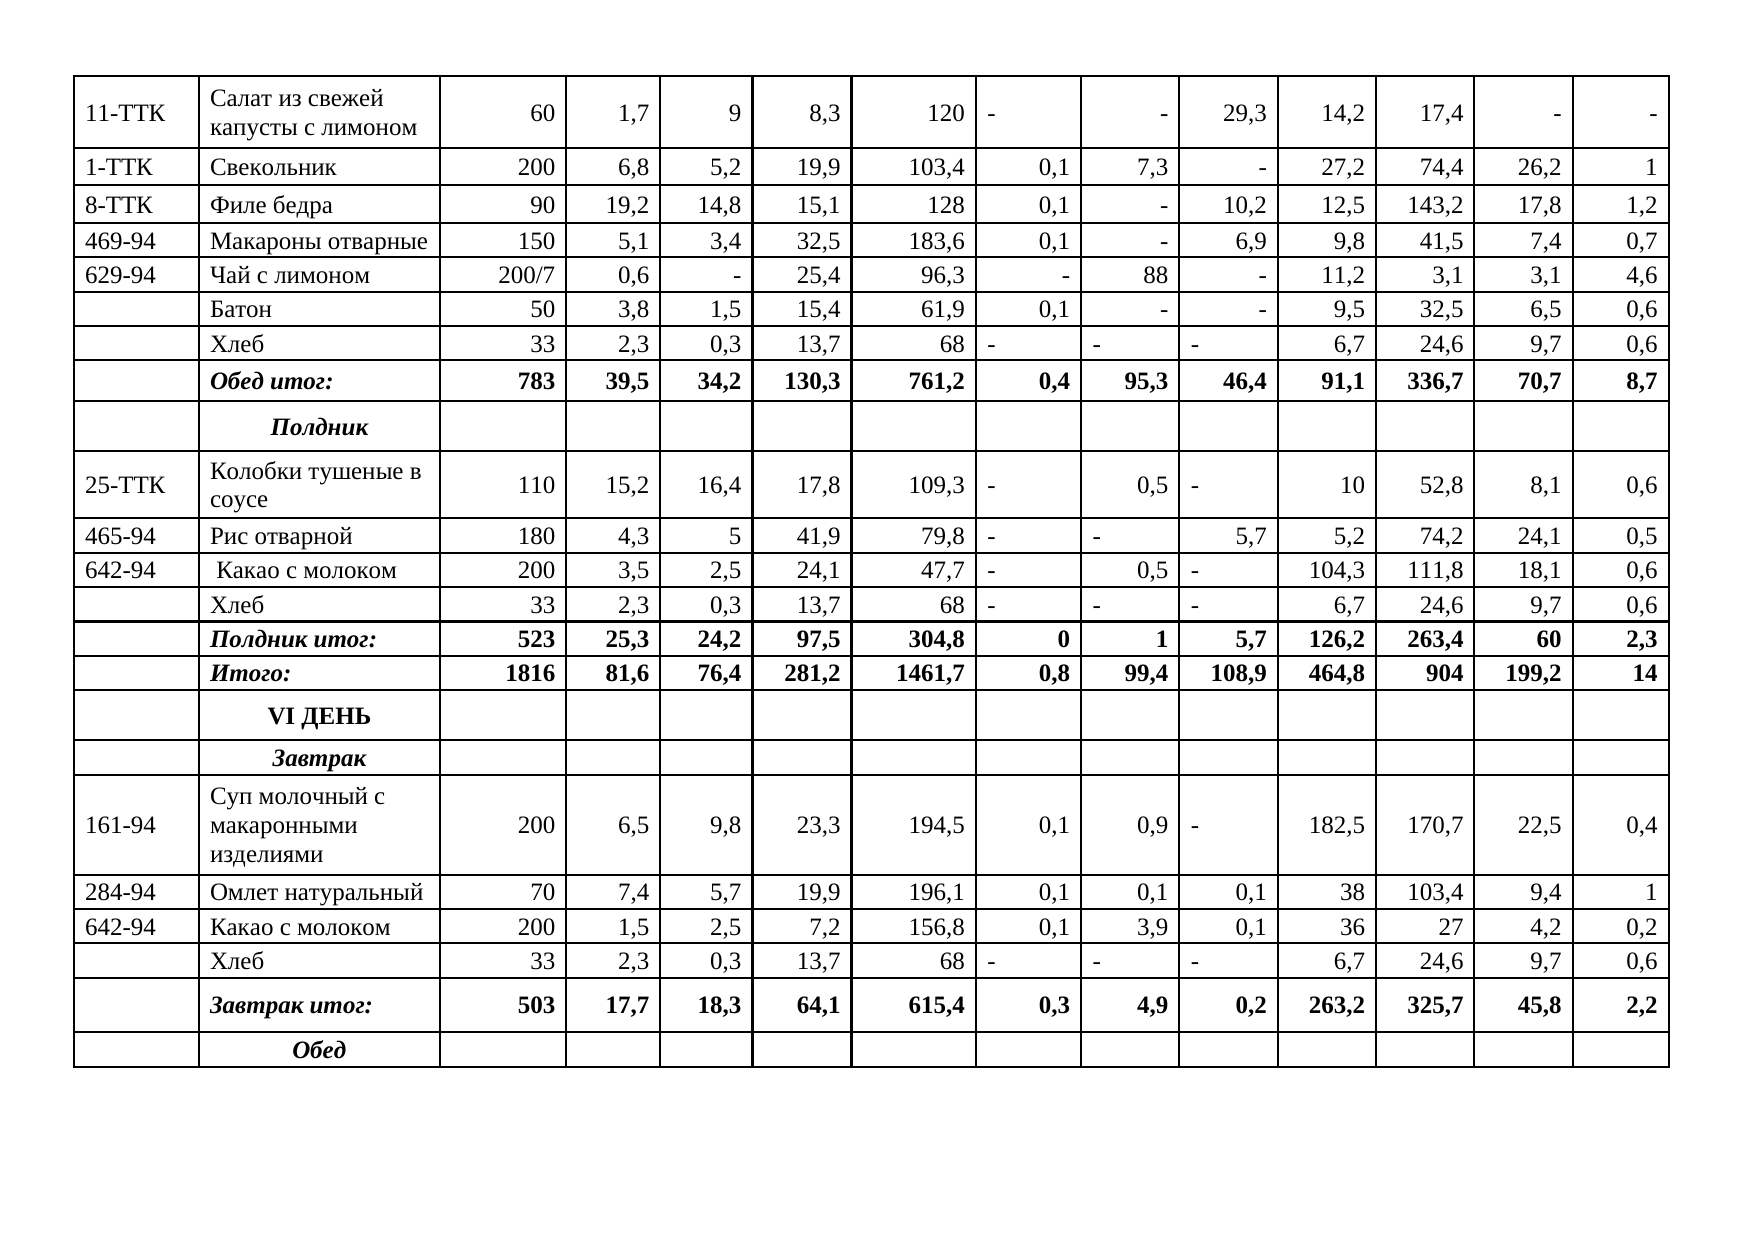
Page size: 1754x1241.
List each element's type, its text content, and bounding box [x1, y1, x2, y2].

table_cell Батон [200, 293, 439, 325]
table_cell 19,2 [567, 186, 659, 222]
table_cell [661, 1033, 751, 1066]
table_cell [977, 691, 1080, 739]
table_cell 1 [1574, 149, 1668, 184]
table_cell [1279, 741, 1375, 773]
table_cell 5,2 [1279, 519, 1375, 552]
table_cell [853, 1033, 975, 1066]
table_cell - [977, 327, 1080, 359]
table_cell 33 [441, 588, 565, 620]
table_cell - [1082, 224, 1178, 256]
table_cell 9,4 [1475, 876, 1572, 908]
table_cell [75, 944, 198, 977]
table_cell 2,2 [1574, 979, 1668, 1031]
table_cell [1475, 741, 1572, 773]
table_cell 642-94 [75, 554, 198, 586]
table_cell 0,6 [1574, 944, 1668, 977]
table_cell 325,7 [1377, 979, 1473, 1031]
table_cell 465-94 [75, 519, 198, 552]
table_cell [75, 293, 198, 325]
table_cell 783 [441, 361, 565, 400]
table_cell 24,6 [1377, 327, 1473, 359]
table_cell Салат из свежей капусты с лимоном [200, 77, 439, 147]
table_cell Полдник [200, 402, 439, 450]
table_cell 0 [977, 623, 1080, 655]
table_cell Итого: [200, 657, 439, 689]
table_cell 104,3 [1279, 554, 1375, 586]
table_cell 29,3 [1180, 77, 1277, 147]
table_cell - [1082, 327, 1178, 359]
table_cell [1180, 741, 1277, 773]
table_cell 263,2 [1279, 979, 1375, 1031]
table_cell [853, 402, 975, 450]
table_cell 183,6 [853, 224, 975, 256]
table_cell 5,7 [1180, 519, 1277, 552]
table_cell - [977, 519, 1080, 552]
table_cell 1 [1574, 876, 1668, 908]
table_cell [1475, 1033, 1572, 1066]
table_cell 8-ТТК [75, 186, 198, 222]
table_cell [1377, 691, 1473, 739]
table_cell 126,2 [1279, 623, 1375, 655]
table_cell 10 [1279, 452, 1375, 517]
table_cell [75, 588, 198, 620]
table_cell [75, 691, 198, 739]
table_cell 68 [853, 944, 975, 977]
table_cell [1574, 402, 1668, 450]
table_cell 9,5 [1279, 293, 1375, 325]
table_cell 0,1 [1180, 910, 1277, 942]
table_cell 24,6 [1377, 588, 1473, 620]
table_cell - [1180, 149, 1277, 184]
table_cell 70 [441, 876, 565, 908]
table_cell 0,5 [1574, 519, 1668, 552]
table_cell 68 [853, 327, 975, 359]
table_cell 18,3 [661, 979, 751, 1031]
table_cell 0,5 [1082, 554, 1178, 586]
table_cell - [1180, 776, 1277, 873]
table_cell - [977, 258, 1080, 291]
table_cell - [977, 554, 1080, 586]
table_cell 5,1 [567, 224, 659, 256]
table_cell [661, 691, 751, 739]
table_cell 0,5 [1082, 452, 1178, 517]
table_cell 15,1 [754, 186, 850, 222]
table_cell 9,7 [1475, 327, 1572, 359]
table_cell 4,3 [567, 519, 659, 552]
table_cell Макароны отварные [200, 224, 439, 256]
table_cell VI ДЕНЬ [200, 691, 439, 739]
table_cell 0,6 [1574, 327, 1668, 359]
table_cell 170,7 [1377, 776, 1473, 873]
table_cell Суп молочный с макаронными изделиями [200, 776, 439, 873]
table_cell 6,7 [1279, 944, 1375, 977]
table_cell 27 [1377, 910, 1473, 942]
table_cell 0,3 [661, 944, 751, 977]
table_cell [1377, 402, 1473, 450]
table_cell 8,7 [1574, 361, 1668, 400]
table_cell 3,8 [567, 293, 659, 325]
table_cell [1377, 1033, 1473, 1066]
table_cell - [977, 588, 1080, 620]
table_cell 25-ТТК [75, 452, 198, 517]
table_cell [1082, 691, 1178, 739]
table_cell 2,3 [567, 588, 659, 620]
table_cell 41,9 [754, 519, 850, 552]
table_cell 5,7 [1180, 623, 1277, 655]
table_cell 3,9 [1082, 910, 1178, 942]
table_cell 130,3 [754, 361, 850, 400]
table_cell 464,8 [1279, 657, 1375, 689]
table_cell 3,4 [661, 224, 751, 256]
table_cell 0,6 [1574, 588, 1668, 620]
table_cell - [661, 258, 751, 291]
table_cell 161-94 [75, 776, 198, 873]
table_cell - [977, 944, 1080, 977]
table_cell [1180, 691, 1277, 739]
table_cell 15,4 [754, 293, 850, 325]
table_cell 52,8 [1377, 452, 1473, 517]
table_cell 32,5 [1377, 293, 1473, 325]
table_cell 24,1 [754, 554, 850, 586]
table_cell 110 [441, 452, 565, 517]
table_cell 60 [1475, 623, 1572, 655]
table_cell 24,6 [1377, 944, 1473, 977]
table_cell 304,8 [853, 623, 975, 655]
table_cell 0,3 [661, 327, 751, 359]
table_cell [977, 741, 1080, 773]
table_cell Чай с лимоном [200, 258, 439, 291]
table_cell 0,4 [977, 361, 1080, 400]
table_cell Филе бедра [200, 186, 439, 222]
table_cell 70,7 [1475, 361, 1572, 400]
table_cell 180 [441, 519, 565, 552]
table_cell 5,2 [661, 149, 751, 184]
table_cell 68 [853, 588, 975, 620]
table_cell [75, 657, 198, 689]
table_cell 32,5 [754, 224, 850, 256]
table_cell Какао с молоком [200, 910, 439, 942]
table_cell 0,9 [1082, 776, 1178, 873]
table_cell 642-94 [75, 910, 198, 942]
table_cell 60 [441, 77, 565, 147]
table_cell 615,4 [853, 979, 975, 1031]
table_cell 13,7 [754, 588, 850, 620]
table_cell 10,2 [1180, 186, 1277, 222]
table_cell [441, 402, 565, 450]
table_cell Какао с молоком [200, 554, 439, 586]
table_cell [1377, 741, 1473, 773]
table_cell [75, 1033, 198, 1066]
table_cell - [977, 452, 1080, 517]
table_cell [567, 741, 659, 773]
table_cell 13,7 [754, 944, 850, 977]
table_cell 7,4 [1475, 224, 1572, 256]
table_cell 284-94 [75, 876, 198, 908]
table_cell 109,3 [853, 452, 975, 517]
table_cell [853, 691, 975, 739]
table_cell 0,6 [1574, 293, 1668, 325]
table_cell 281,2 [754, 657, 850, 689]
table_cell [75, 402, 198, 450]
table_cell 27,2 [1279, 149, 1375, 184]
table_cell 0,1 [1082, 876, 1178, 908]
table_cell Хлеб [200, 588, 439, 620]
table_cell 263,4 [1377, 623, 1473, 655]
table_cell 0,6 [1574, 554, 1668, 586]
table_cell 99,4 [1082, 657, 1178, 689]
table_cell 79,8 [853, 519, 975, 552]
table_cell 336,7 [1377, 361, 1473, 400]
table_cell 150 [441, 224, 565, 256]
table_cell 128 [853, 186, 975, 222]
table_cell [754, 1033, 850, 1066]
table_cell 0,6 [567, 258, 659, 291]
table_cell [75, 979, 198, 1031]
table_cell 120 [853, 77, 975, 147]
table_cell 1 [1082, 623, 1178, 655]
table_cell Рис отварной [200, 519, 439, 552]
table_cell 0,3 [977, 979, 1080, 1031]
table_cell 24,2 [661, 623, 751, 655]
table_cell - [1082, 186, 1178, 222]
table_cell 1-ТТК [75, 149, 198, 184]
table_cell 523 [441, 623, 565, 655]
table_cell [441, 1033, 565, 1066]
table_cell 17,8 [754, 452, 850, 517]
table_cell 8,1 [1475, 452, 1572, 517]
table_cell 19,9 [754, 149, 850, 184]
table_cell 503 [441, 979, 565, 1031]
table_cell 96,3 [853, 258, 975, 291]
table_cell 3,5 [567, 554, 659, 586]
table_cell 0,1 [977, 293, 1080, 325]
table_cell 41,5 [1377, 224, 1473, 256]
table_cell 629-94 [75, 258, 198, 291]
table_cell 47,7 [853, 554, 975, 586]
table_cell 1461,7 [853, 657, 975, 689]
table_cell 45,8 [1475, 979, 1572, 1031]
table_cell 9 [661, 77, 751, 147]
table_cell 200 [441, 776, 565, 873]
table_cell 1816 [441, 657, 565, 689]
table_cell 0,7 [1574, 224, 1668, 256]
table_cell 18,1 [1475, 554, 1572, 586]
table_cell 0,1 [1180, 876, 1277, 908]
table_cell [1082, 402, 1178, 450]
table_cell - [1180, 452, 1277, 517]
table_cell 6,5 [1475, 293, 1572, 325]
table_cell 22,5 [1475, 776, 1572, 873]
table_cell - [1180, 944, 1277, 977]
table_cell [567, 691, 659, 739]
table_cell 26,2 [1475, 149, 1572, 184]
table_cell 0,1 [977, 186, 1080, 222]
table_cell 95,3 [1082, 361, 1178, 400]
table_cell [754, 691, 850, 739]
table_cell 2,3 [1574, 623, 1668, 655]
table_cell [1082, 1033, 1178, 1066]
table_cell 25,3 [567, 623, 659, 655]
table_cell [75, 741, 198, 773]
table_cell Свекольник [200, 149, 439, 184]
table_cell Омлет натуральный [200, 876, 439, 908]
table_cell 3,1 [1377, 258, 1473, 291]
table_cell 1,5 [661, 293, 751, 325]
table_cell [977, 402, 1080, 450]
table_cell 0,1 [977, 224, 1080, 256]
table_cell [1475, 402, 1572, 450]
table_cell Завтрак [200, 741, 439, 773]
table_cell 17,7 [567, 979, 659, 1031]
table_cell 2,3 [567, 327, 659, 359]
table_cell 0,1 [977, 910, 1080, 942]
table_cell 61,9 [853, 293, 975, 325]
table_cell 2,5 [661, 554, 751, 586]
table_cell [75, 327, 198, 359]
table_cell 90 [441, 186, 565, 222]
table_cell [1082, 741, 1178, 773]
table_cell [977, 1033, 1080, 1066]
table_cell 103,4 [1377, 876, 1473, 908]
table_cell 14 [1574, 657, 1668, 689]
table_cell 0,3 [661, 588, 751, 620]
table_cell - [1082, 519, 1178, 552]
table_cell [754, 741, 850, 773]
table_cell [567, 402, 659, 450]
table_cell [853, 741, 975, 773]
table_cell 5,7 [661, 876, 751, 908]
table_cell 64,1 [754, 979, 850, 1031]
table_cell 13,7 [754, 327, 850, 359]
table_cell 8,3 [754, 77, 850, 147]
table_cell 81,6 [567, 657, 659, 689]
table_cell 2,5 [661, 910, 751, 942]
table_cell 6,7 [1279, 588, 1375, 620]
table_cell 6,5 [567, 776, 659, 873]
table_cell 4,2 [1475, 910, 1572, 942]
table_cell 38 [1279, 876, 1375, 908]
table_cell Хлеб [200, 944, 439, 977]
table_cell 14,8 [661, 186, 751, 222]
table_cell 23,3 [754, 776, 850, 873]
table_cell 0,1 [977, 876, 1080, 908]
table_cell 1,7 [567, 77, 659, 147]
table_cell 39,5 [567, 361, 659, 400]
table_cell 0,1 [977, 776, 1080, 873]
table_cell - [1475, 77, 1572, 147]
table_cell 7,4 [567, 876, 659, 908]
table_cell 0,2 [1180, 979, 1277, 1031]
table_cell 0,4 [1574, 776, 1668, 873]
table_cell 9,8 [1279, 224, 1375, 256]
table_cell 12,5 [1279, 186, 1375, 222]
table_cell 200 [441, 554, 565, 586]
table_cell 194,5 [853, 776, 975, 873]
table_cell 0,1 [977, 149, 1080, 184]
table_cell 17,8 [1475, 186, 1572, 222]
table_cell 2,3 [567, 944, 659, 977]
table_cell 74,4 [1377, 149, 1473, 184]
table_cell [1475, 691, 1572, 739]
table_cell 34,2 [661, 361, 751, 400]
table_cell Обед итог: [200, 361, 439, 400]
table_cell 14,2 [1279, 77, 1375, 147]
table_cell - [1180, 554, 1277, 586]
table_cell - [1180, 327, 1277, 359]
table_cell 111,8 [1377, 554, 1473, 586]
table_cell [1279, 1033, 1375, 1066]
table_cell 15,2 [567, 452, 659, 517]
table_cell [1180, 1033, 1277, 1066]
table_cell Полдник итог: [200, 623, 439, 655]
table_cell 469-94 [75, 224, 198, 256]
table_cell 17,4 [1377, 77, 1473, 147]
table_cell [441, 741, 565, 773]
table_cell 200/7 [441, 258, 565, 291]
table_cell [567, 1033, 659, 1066]
table_cell 200 [441, 149, 565, 184]
table_cell 0,8 [977, 657, 1080, 689]
table_cell [661, 741, 751, 773]
table_cell 46,4 [1180, 361, 1277, 400]
table_cell Хлеб [200, 327, 439, 359]
table_cell 91,1 [1279, 361, 1375, 400]
table_cell 9,7 [1475, 588, 1572, 620]
table_cell Завтрак итог: [200, 979, 439, 1031]
table_cell - [1082, 944, 1178, 977]
table_cell 11,2 [1279, 258, 1375, 291]
table_cell 761,2 [853, 361, 975, 400]
table_cell 0,6 [1574, 452, 1668, 517]
table_cell [75, 623, 198, 655]
table_cell 16,4 [661, 452, 751, 517]
table_cell - [1082, 293, 1178, 325]
table_cell 3,1 [1475, 258, 1572, 291]
table_cell - [977, 77, 1080, 147]
table_cell [661, 402, 751, 450]
table_cell 24,1 [1475, 519, 1572, 552]
table_cell Колобки тушеные в соусе [200, 452, 439, 517]
table_cell 103,4 [853, 149, 975, 184]
table_cell 182,5 [1279, 776, 1375, 873]
table_cell [754, 402, 850, 450]
table_cell 196,1 [853, 876, 975, 908]
table_cell 1,5 [567, 910, 659, 942]
table_cell 7,3 [1082, 149, 1178, 184]
table_cell [441, 691, 565, 739]
table_cell - [1574, 77, 1668, 147]
table_cell 199,2 [1475, 657, 1572, 689]
table_cell 11-ТТК [75, 77, 198, 147]
table_cell 200 [441, 910, 565, 942]
table_cell 9,8 [661, 776, 751, 873]
table_cell 904 [1377, 657, 1473, 689]
table_cell 50 [441, 293, 565, 325]
table_cell [1574, 691, 1668, 739]
table_cell 143,2 [1377, 186, 1473, 222]
table_cell - [1082, 588, 1178, 620]
table_cell 74,2 [1377, 519, 1473, 552]
table_cell - [1180, 293, 1277, 325]
table_cell 0,2 [1574, 910, 1668, 942]
table_cell 19,9 [754, 876, 850, 908]
table_cell 25,4 [754, 258, 850, 291]
table_cell [1574, 1033, 1668, 1066]
table_cell [1574, 741, 1668, 773]
table_cell 36 [1279, 910, 1375, 942]
table_cell [1279, 402, 1375, 450]
table_cell 6,8 [567, 149, 659, 184]
table_cell 5 [661, 519, 751, 552]
table_cell 4,9 [1082, 979, 1178, 1031]
table_cell 6,7 [1279, 327, 1375, 359]
table_cell 97,5 [754, 623, 850, 655]
table_cell 1,2 [1574, 186, 1668, 222]
table_cell - [1082, 77, 1178, 147]
table_cell Обед [200, 1033, 439, 1066]
table_cell 108,9 [1180, 657, 1277, 689]
table_cell 6,9 [1180, 224, 1277, 256]
table_cell [1279, 691, 1375, 739]
table_cell [1180, 402, 1277, 450]
table_cell - [1180, 258, 1277, 291]
table_cell [75, 361, 198, 400]
table_cell 156,8 [853, 910, 975, 942]
table_cell 33 [441, 327, 565, 359]
table_cell 9,7 [1475, 944, 1572, 977]
table_cell 88 [1082, 258, 1178, 291]
table_cell 7,2 [754, 910, 850, 942]
table_cell 4,6 [1574, 258, 1668, 291]
table_cell - [1180, 588, 1277, 620]
table_cell 33 [441, 944, 565, 977]
table_cell 76,4 [661, 657, 751, 689]
